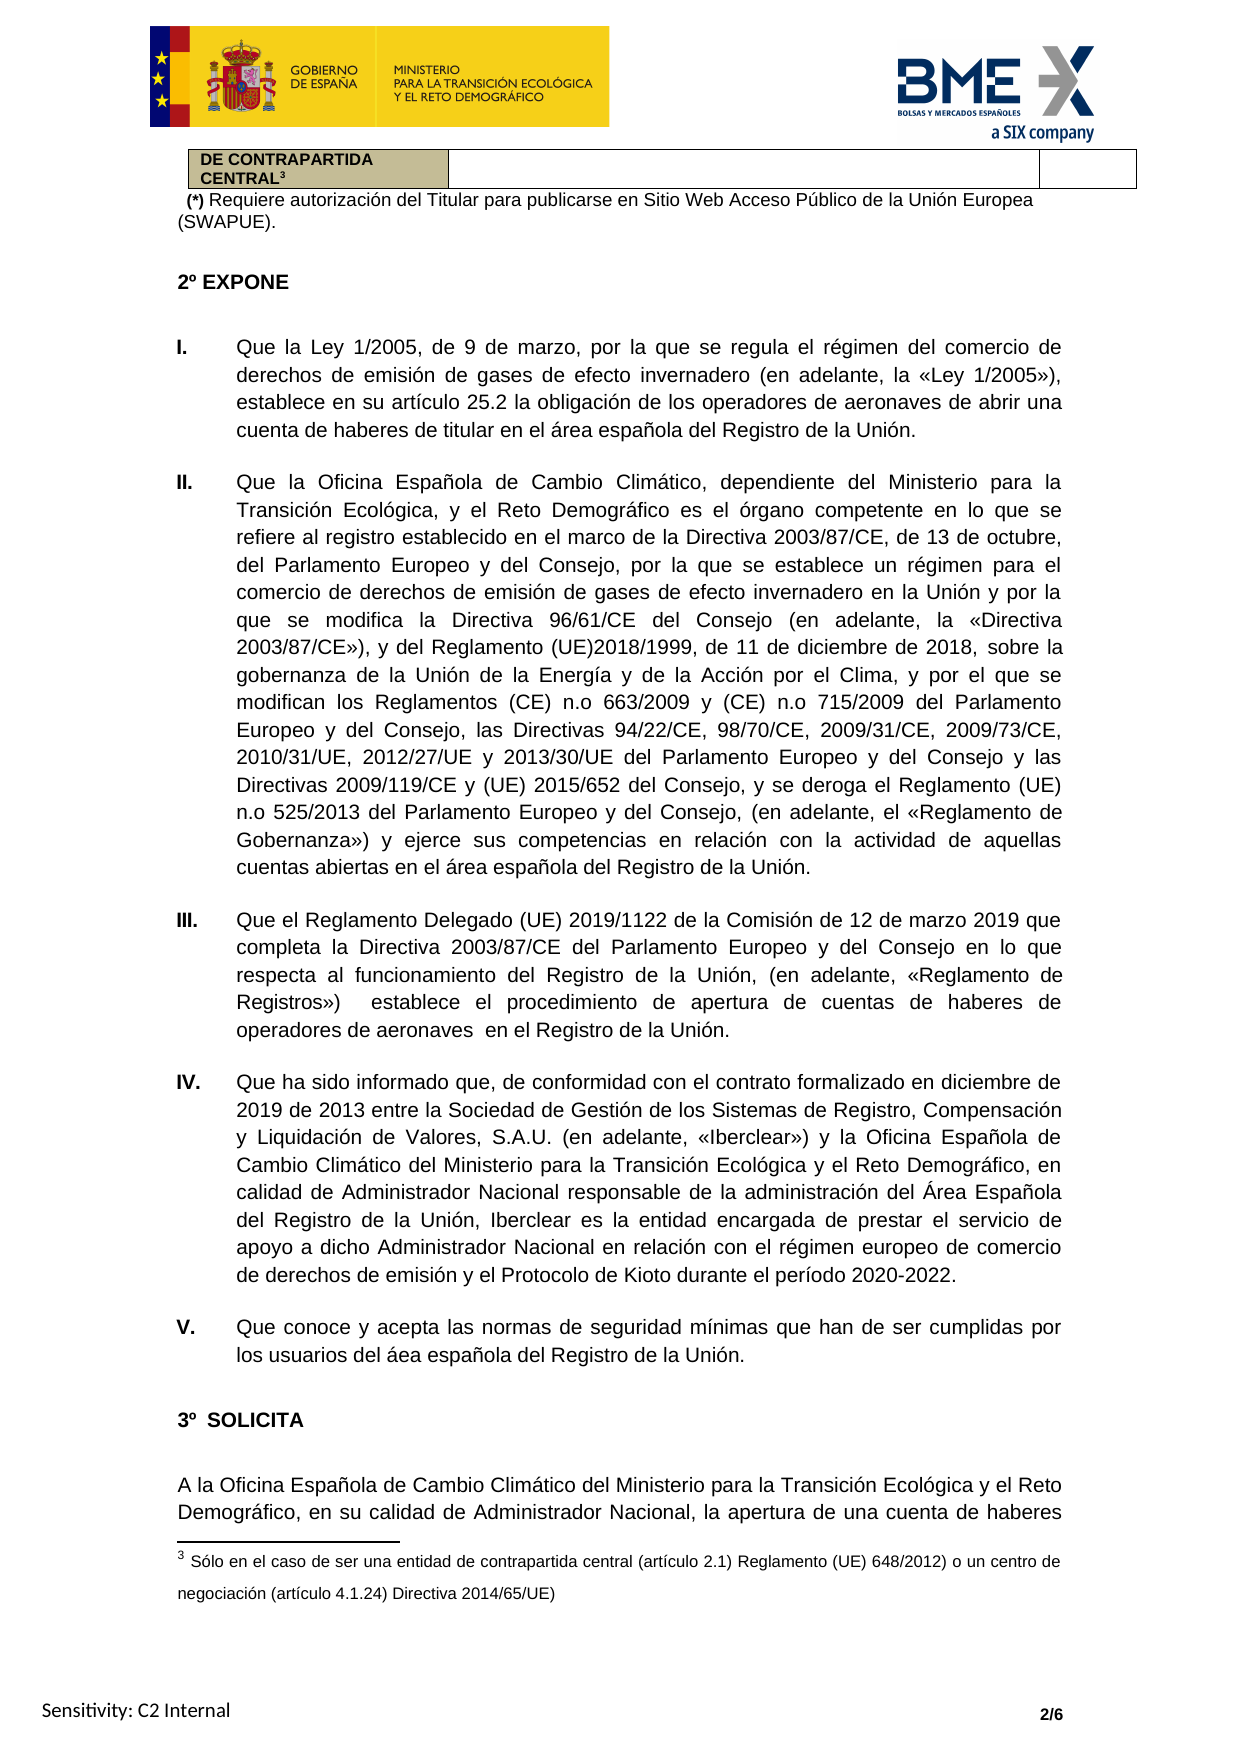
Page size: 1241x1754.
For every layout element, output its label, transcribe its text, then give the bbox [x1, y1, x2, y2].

table_cell [449, 150, 1039, 188]
picture [896, 39, 1100, 146]
list Que la Oficina Española de Cambio Climático, dependiente del Ministerio para la Transición Ecológica, y el Reto Demográfico es el órgano competente en lo que se refiere al registro establecido en el marco de la Directiva 2003/87/CE, de 13 de octubre, del Parlamento Europeo y del Consejo, por la que se establece un régimen para el comercio de derechos de emisión de gases de efecto invernadero en la Unión y por la que se modifica la Directiva 96/61/CE del Consejo (en adelante, la «Directiva 2003/87/CE»), y del Reglamento (UE)2018/1999, de 11 de diciembre de 2018, sobre la gobernanza de la Unión de la Energía y de la Acción por el Clima, y por el que se modifican los Reglamentos (CE) n.o 663/2009 y (CE) n.o 715/2009 del Parlamento Europeo y del Consejo, las Directivas 94/22/CE, 98/70/CE, 2009/31/CE, 2009/73/CE, 2010/31/UE, 2012/27/UE y 2013/30/UE del Parlamento Europeo y del Consejo y las Directivas 2009/119/CE y (UE) 2015/652 del Consejo, y se deroga el Reglamento (UE) n.o 525/2013 del Parlamento Europeo y del Consejo, (en adelante, el «Reglamento de Gobernanza») y ejerce sus competencias en relación con la actividad de aquellas cuentas abiertas en el área española del Registro de la Unión. [176, 470, 1063, 879]
text 3º SOLICITA [177, 1407, 1063, 1431]
text 2º EXPONE [177, 270, 1063, 294]
table_cell CONDICIÓN DE CENTRO DE NEGOCIACIÓN O ENTIDAD DE CONTRAPARTIDA CENTRAL [189, 150, 448, 188]
list Que el Reglamento Delegado (UE) 2019/1122 de la Comisión de 12 de marzo 2019 que completa la Directiva 2003/87/CE del Parlamento Europeo y del Consejo en lo que respecta al funcionamiento del Registro de la Unión, (en adelante, «Reglamento de Registros») establece el procedimiento de apertura de cuentas de haberes de operadores de aeronaves en el Registro de la Unión. [176, 907, 1063, 1041]
list Que ha sido informado que, de conformidad con el contrato formalizado en diciembre de 2019 de 2013 entre la Sociedad de Gestión de los Sistemas de Registro, Compensación y Liquidación de Valores, S.A.U. (en adelante, «Iberclear») y la Oficina Española de Cambio Climático del Ministerio para la Transición Ecológica y el Reto Demográfico, en calidad de Administrador Nacional responsable de la administración del Área Española del Registro de la Unión, Iberclear es la entidad encargada de prestar el servicio de apoyo a dicho Administrador Nacional en relación con el régimen europeo de comercio de derechos de emisión y el Protocolo de Kioto durante el período 2020-2022. [176, 1070, 1063, 1286]
text (*) Requiere autorización del Titular para publicarse en Sitio Web Acceso Público de la Unión Europea (SWAPUE). [177, 189, 1063, 232]
table_cell SI [1040, 150, 1136, 188]
list Que la Ley 1/2005, de 9 de marzo, por la que se regula el régimen del comercio de derechos de emisión de gases de efecto invernadero (en adelante, la «Ley 1/2005»), establece en su artículo 25.2 la obligación de los operadores de aeronaves de abrir una cuenta de haberes de titular en el área española del Registro de la Unión. [176, 335, 1063, 441]
list Que conoce y acepta las normas de seguridad mínimas que han de ser cumplidas por los usuarios del áea española del Registro de la Unión. [176, 1315, 1063, 1366]
picture [150, 26, 610, 127]
